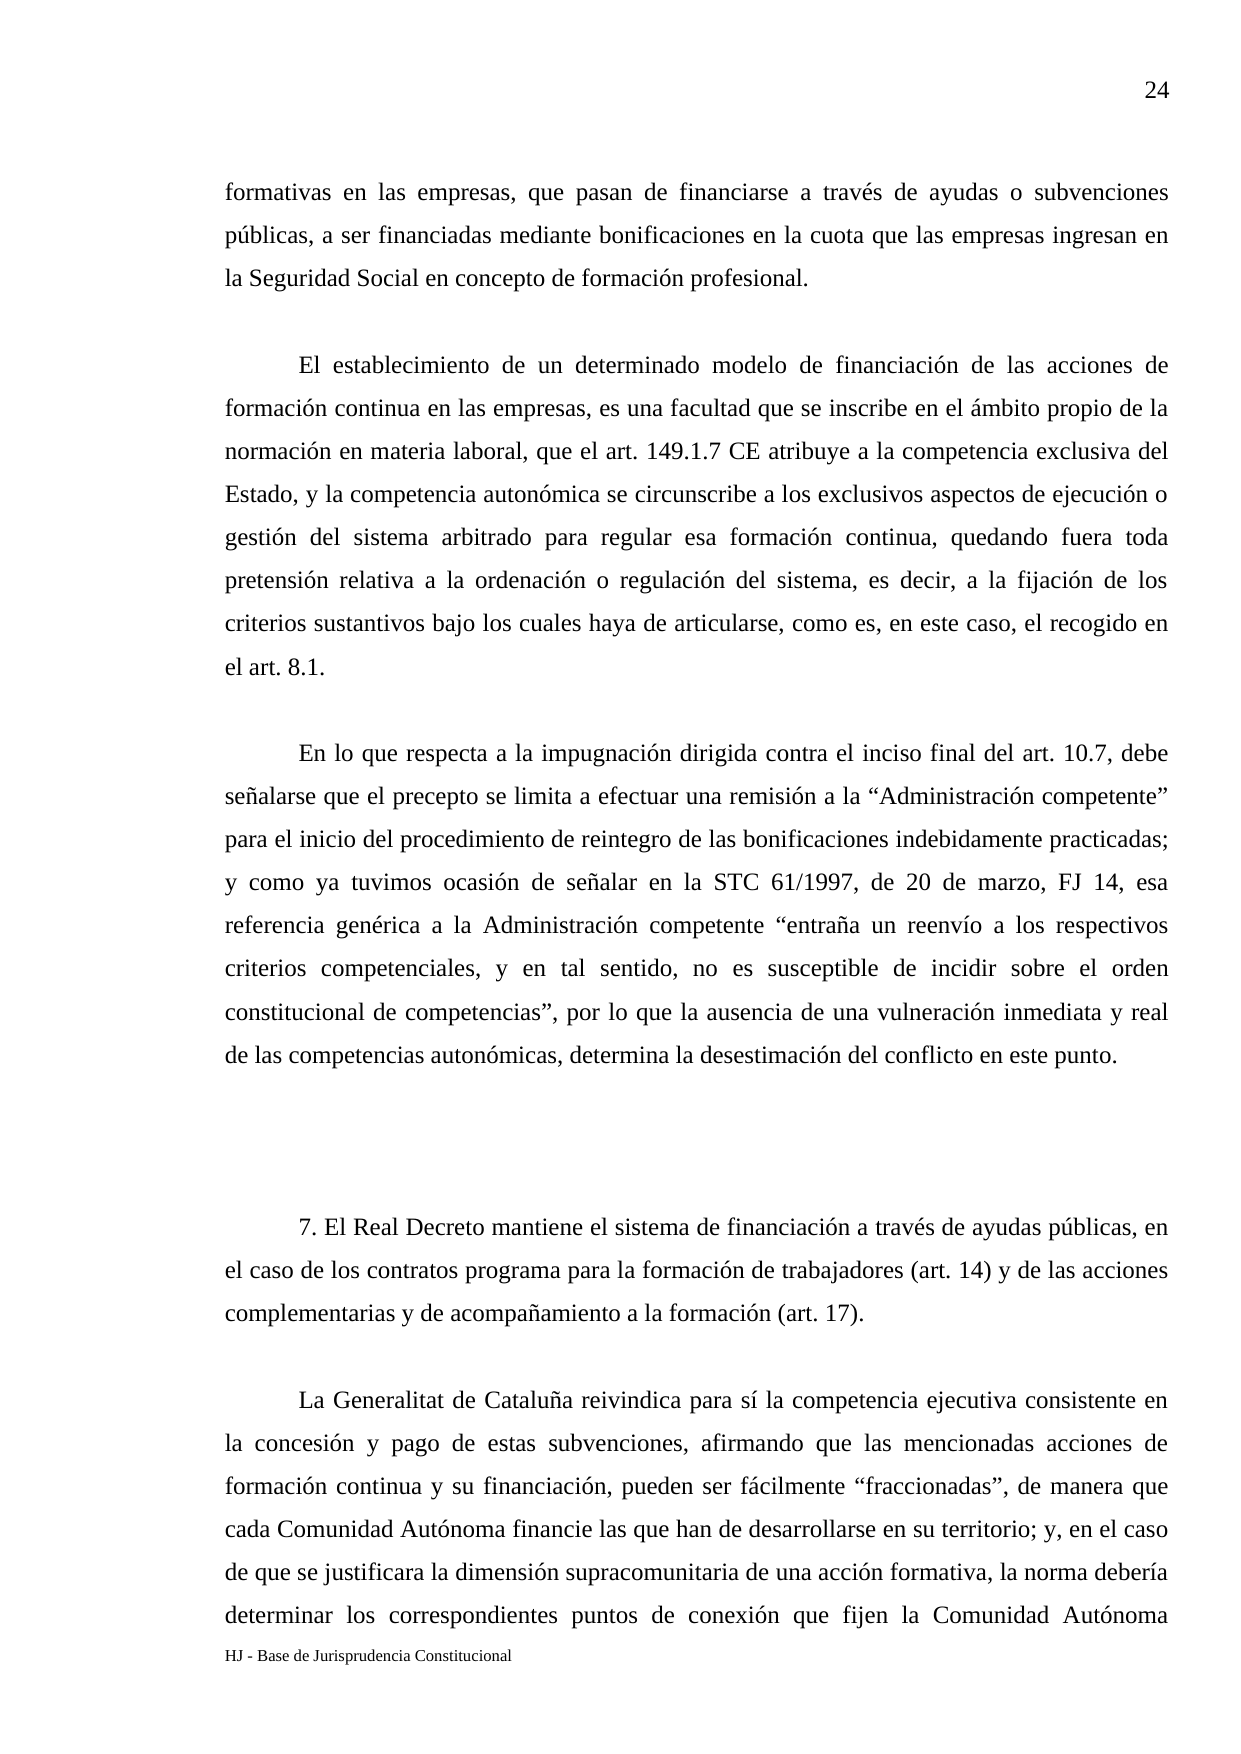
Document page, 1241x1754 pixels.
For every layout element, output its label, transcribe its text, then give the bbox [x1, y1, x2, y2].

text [224, 177, 1169, 292]
text 7. El Real Decreto mantiene el sistema de financiación a través de ayudas públicas, en el caso de los contratos programa para la formación de trabajadores (art. 14) y de las acciones complementarias y de acompañamiento a la formación (art. 17). [224, 1212, 1169, 1327]
text En lo que respecta a la impugnación dirigida contra el inciso final del art. 10.7, debe señalarse que el precepto se limita a efectuar una remisión a la “Administración competente” para el inicio del procedimiento de reintegro de las bonificaciones indebidamente practicadas; y como ya tuvimos ocasión de señalar en la STC 61/1997, de 20 de marzo, FJ 14, esa referencia genérica a la Administración competente “entraña un reenvío a los respectivos criterios competenciales, y en tal sentido, no es susceptible de incidir sobre el orden constitucional de competencias”, por lo que la ausencia de una vulneración inmediata y real de las competencias autonómicas, determina la desestimación del conflicto en este punto. [224, 738, 1169, 1068]
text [224, 1385, 1169, 1629]
text El establecimiento de un determinado modelo de financiación de las acciones de formación continua en las empresas, es una facultad que se inscribe en el ámbito propio de la normación en materia laboral, que el art. 149.1.7 CE atribuye a la competencia exclusiva del Estado, y la competencia autonómica se circunscribe a los exclusivos aspectos de ejecución o gestión del sistema arbitrado para regular esa formación continua, quedando fuera toda pretensión relativa a la ordenación o regulación del sistema, es decir, a la fijación de los criterios sustantivos bajo los cuales haya de articularse, como es, en este caso, el recogido en el art. 8.1. [224, 350, 1169, 680]
